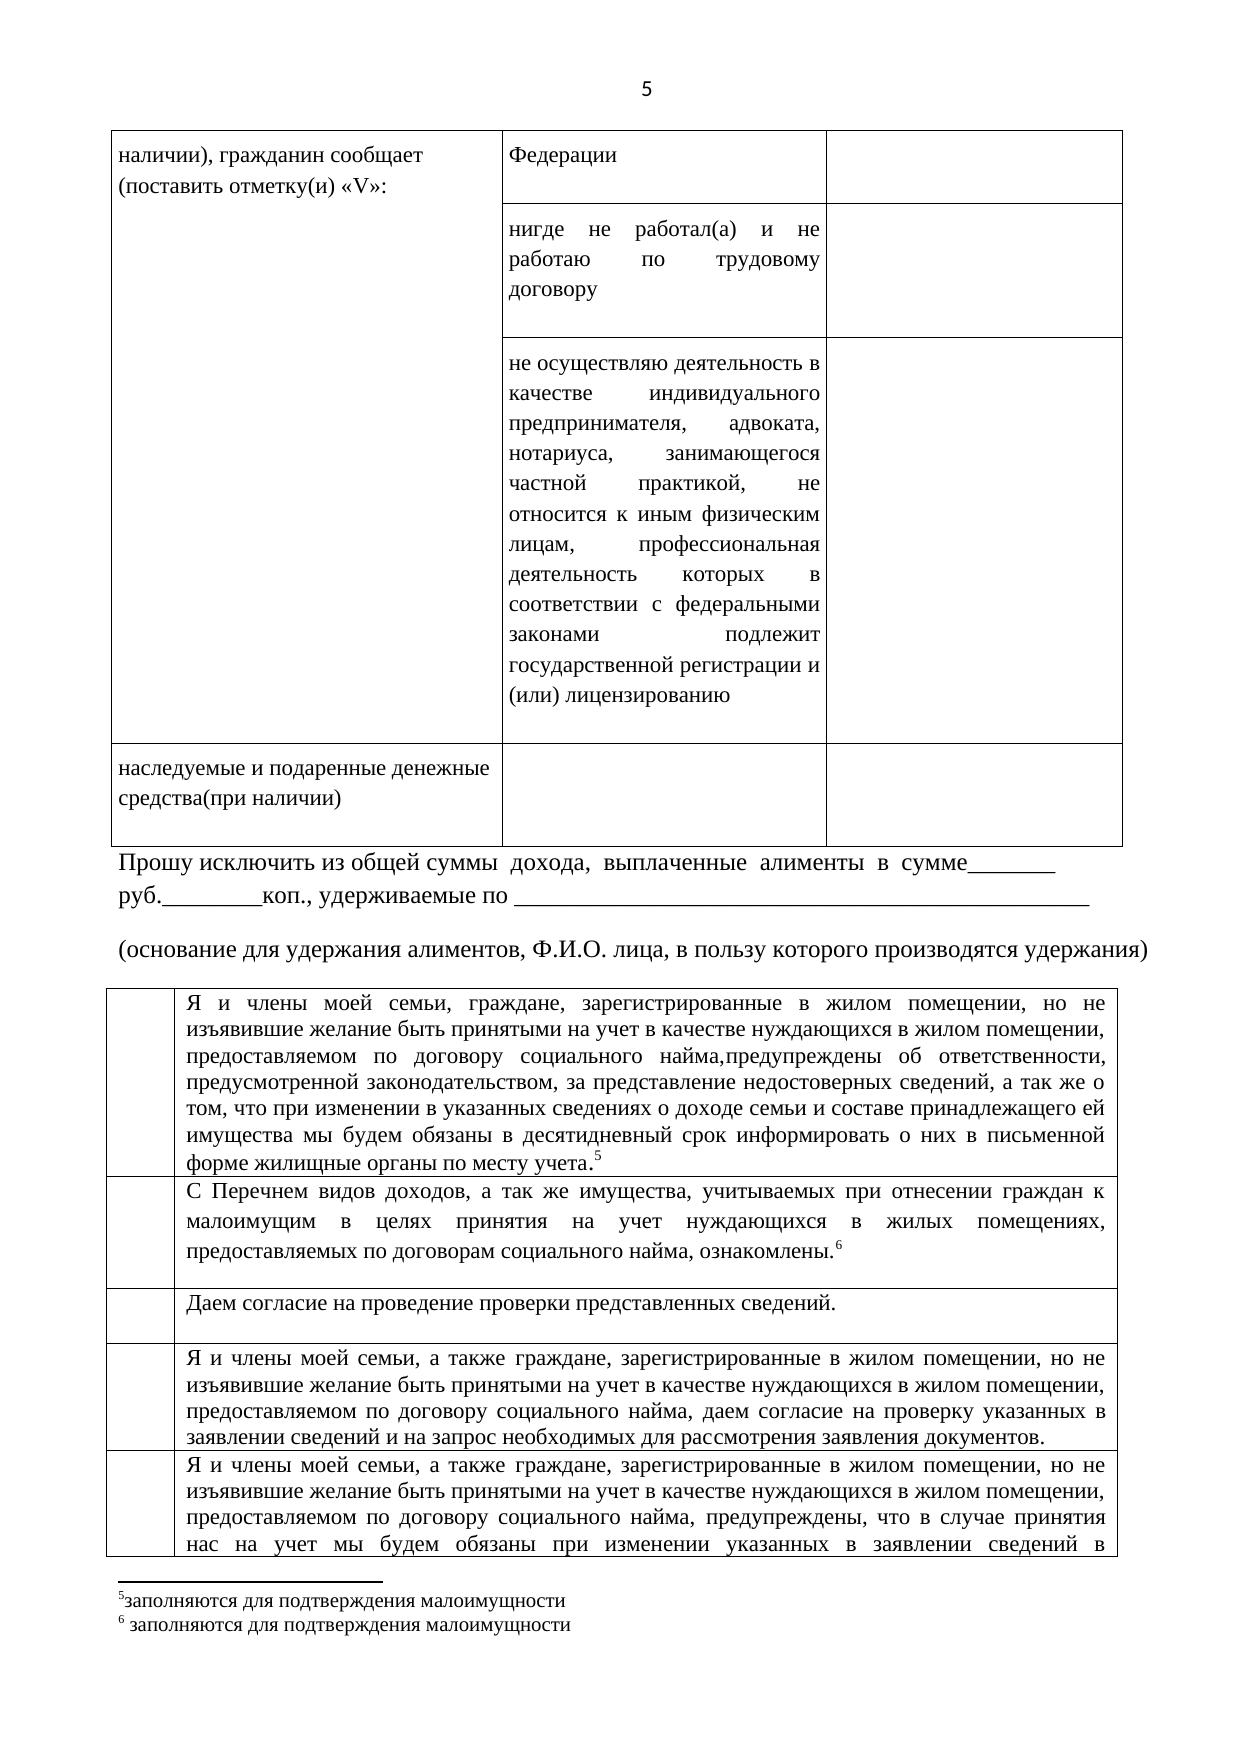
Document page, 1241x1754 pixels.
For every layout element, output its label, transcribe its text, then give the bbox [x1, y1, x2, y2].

table_cell [107, 1451, 174, 1556]
table_cell С Перечнем видов доходов, а так же имущества, учитываемых при отнесении граждан к малоимущим в целях принятия на учет нуждающихся в жилых помещениях, предоставляемых по договорам социального найма, ознакомлены. [175, 1177, 1117, 1288]
table_cell [827, 131, 1122, 203]
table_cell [112, 131, 502, 743]
table_cell [107, 1289, 174, 1343]
table_cell Даем согласие на проведение проверки представленных сведений. [175, 1289, 1117, 1343]
text Прошу исключить из общей суммы дохода, выплаченные алименты в сумме_______ руб.________коп., удерживаемые по ______________________________________________ [118, 847, 1175, 909]
table_cell нигде не работал(а) и не работаю по трудовому договору [503, 204, 826, 337]
table_cell [107, 1344, 174, 1450]
table_cell [827, 338, 1122, 743]
table_cell наследуемые и подаренные денежные средства(при наличии) [112, 744, 502, 846]
table_cell [827, 744, 1122, 846]
table_header Я и члены моей семьи, граждане, зарегистрированные в жилом помещении, но не изъявившие желание быть принятыми на учет в качестве нуждающихся в жилом помещении, предоставляемом по договору социального найма,предупреждены об ответственности, предусмотренной законодательством, за представление недостоверных сведений, а так же о том, что при изменении в указанных сведениях о доходе семьи и составе принадлежащего ей имущества мы будем обязаны в десятидневный срок информировать о них в письменной форме жилищные органы по месту учета. [175, 989, 1117, 1176]
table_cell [175, 1451, 1117, 1556]
table_cell [827, 204, 1122, 337]
table_cell не осуществляю деятельность в качестве индивидуального предпринимателя, адвоката, нотариуса, занимающегося частной практикой, не относится к иным физическим лицам, профессиональная деятельность которых в соответствии с федеральными законами подлежит государственной регистрации и (или) лицензированию [503, 338, 826, 743]
table_cell [503, 744, 826, 846]
table_cell Я и члены моей семьи, а также граждане, зарегистрированные в жилом помещении, но не изъявившие желание быть принятыми на учет в качестве нуждающихся в жилом помещении, предоставляемом по договору социального найма, даем согласие на проверку указанных в заявлении сведений и на запрос необходимых для рассмотрения заявления документов. [175, 1344, 1117, 1450]
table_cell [503, 131, 826, 203]
text (основание для удержания алиментов, Ф.И.О. лица, в пользу которого производятся удержания) [118, 934, 1175, 963]
table_cell [107, 1177, 174, 1288]
table_header [107, 989, 174, 1176]
